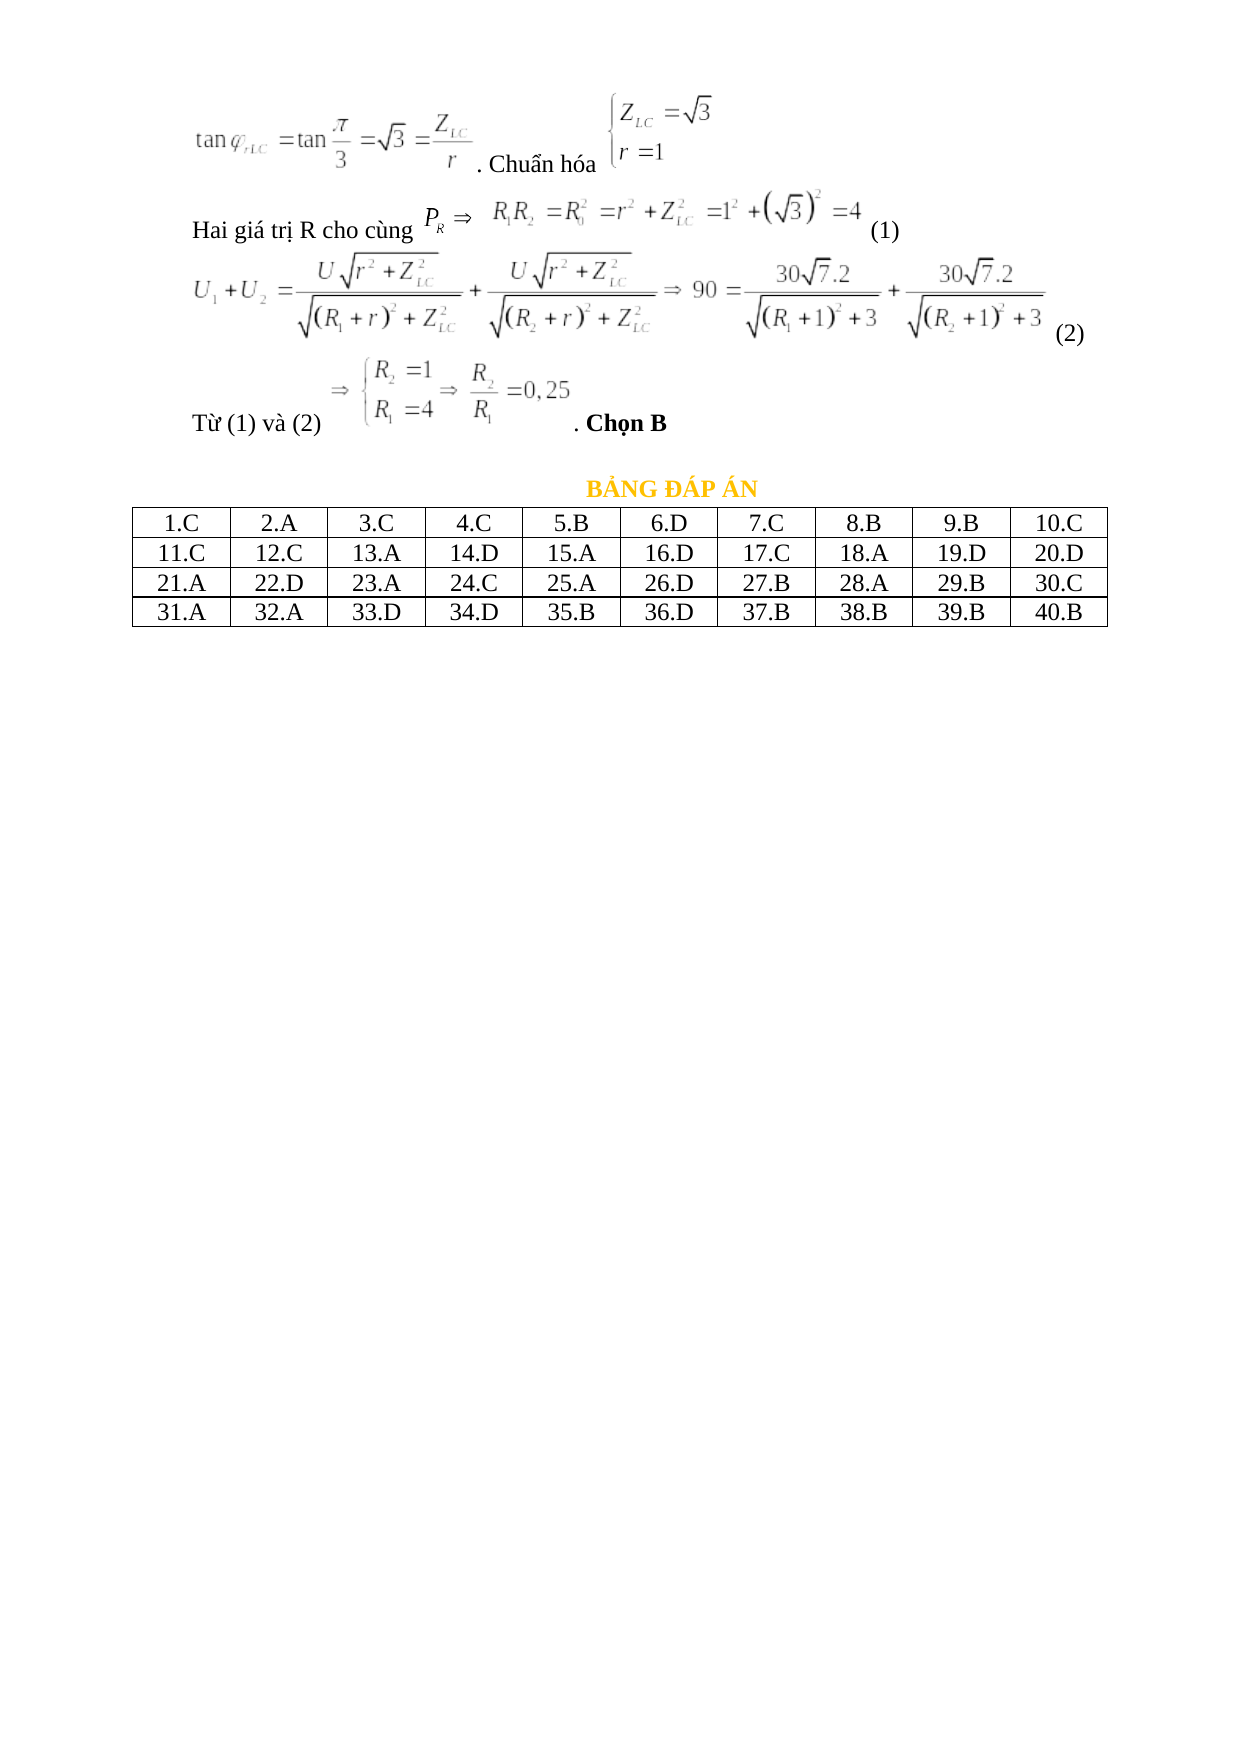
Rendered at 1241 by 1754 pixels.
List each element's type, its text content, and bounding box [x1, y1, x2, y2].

table_cell 31.A [133, 598, 230, 626]
table_cell 29.B [913, 568, 1010, 596]
table_cell 16.D [621, 538, 717, 567]
table_header 3.C [328, 508, 425, 537]
table_cell 35.B [523, 598, 620, 626]
table_header 4.C [426, 508, 522, 537]
table_cell 40.B [1011, 598, 1107, 626]
text BẢNG ĐÁP ÁN [192, 474, 1152, 503]
table_cell 23.A [328, 568, 425, 596]
table_header 10.C [1011, 508, 1107, 537]
table_cell 18.A [816, 538, 912, 567]
table_cell 19.D [913, 538, 1010, 567]
table_header 9.B [913, 508, 1010, 537]
table_cell 14.D [426, 538, 522, 567]
table_cell 21.A [133, 568, 230, 596]
text Hai giá trị R cho cùng (1) [192, 182, 1152, 244]
table_cell 39.B [913, 598, 1010, 626]
table_cell 26.D [621, 568, 717, 596]
table_cell 28.A [816, 568, 912, 596]
table_cell 32.A [231, 598, 327, 626]
table_cell 37.B [718, 598, 815, 626]
text . Chuẩn hóa [192, 88, 1152, 178]
table_cell 27.B [718, 568, 815, 596]
table_cell 25.A [523, 568, 620, 596]
table_cell 13.A [328, 538, 425, 567]
table_cell 30.C [1011, 568, 1107, 596]
table_header 8.B [816, 508, 912, 537]
table_cell 20.D [1011, 538, 1107, 567]
table_header 6.D [621, 508, 717, 537]
table_cell 36.D [621, 598, 717, 626]
table_header 2.A [231, 508, 327, 537]
text (2) [192, 248, 1152, 347]
table_header 1.C [133, 508, 230, 537]
table_cell 17.C [718, 538, 815, 567]
table_cell 22.D [231, 568, 327, 596]
text Từ (1) và (2) . Chọn B [192, 351, 1152, 437]
table_cell 12.C [231, 538, 327, 567]
table_cell 33.D [328, 598, 425, 626]
table_cell 11.C [133, 538, 230, 567]
table_cell 15.A [523, 538, 620, 567]
table_cell 38.B [816, 598, 912, 626]
table_cell 24.C [426, 568, 522, 596]
table_header 7.C [718, 508, 815, 537]
table_cell 34.D [426, 598, 522, 626]
table_header 5.B [523, 508, 620, 537]
